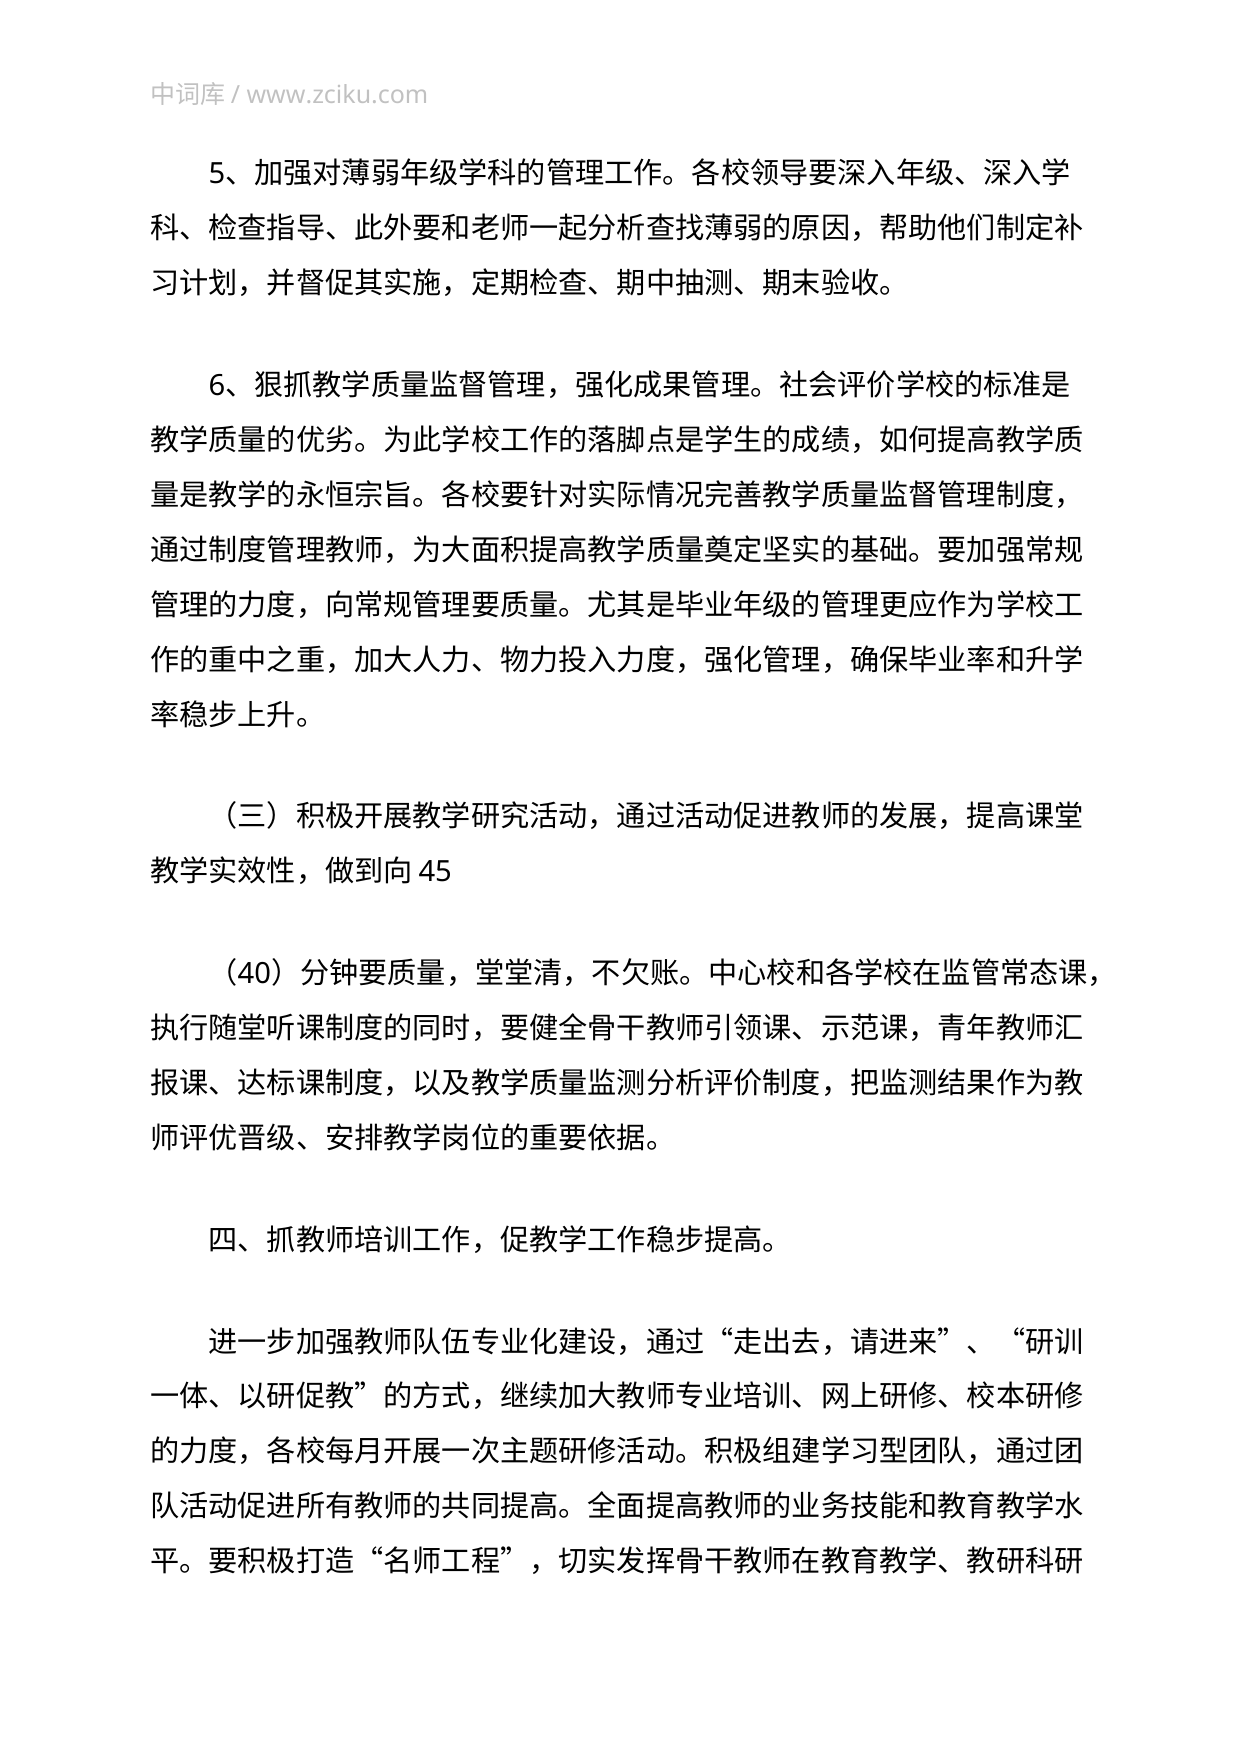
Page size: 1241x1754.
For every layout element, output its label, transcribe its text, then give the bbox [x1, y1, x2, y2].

text 5、加强对薄弱年级学科的管理工作。各校领导要深入年级、深入学科、检查指导、此外要和老师一起分析查找薄弱的原因，帮助他们制定补习计划，并督促其实施，定期检查、期中抽测、期末验收。 [150, 150, 1090, 302]
text （40）分钟要质量，堂堂清，不欠账。中心校和各学校在监管常态课，执行随堂听课制度的同时，要健全骨干教师引领课、示范课，青年教师汇报课、达标课制度，以及教学质量监测分析评价制度，把监测结果作为教师评优晋级、安排教学岗位的重要依据。 [150, 950, 1090, 1157]
text 6、狠抓教学质量监督管理，强化成果管理。社会评价学校的标准是教学质量的优劣。为此学校工作的落脚点是学生的成绩，如何提高教学质量是教学的永恒宗旨。各校要针对实际情况完善教学质量监督管理制度，通过制度管理教师，为大面积提高教学质量奠定坚实的基础。要加强常规管理的力度，向常规管理要质量。尤其是毕业年级的管理更应作为学校工作的重中之重，加大人力、物力投入力度，强化管理，确保毕业率和升学率稳步上升。 [150, 362, 1090, 733]
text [150, 1318, 1090, 1580]
text （三）积极开展教学研究活动，通过活动促进教师的发展，提高课堂教学实效性，做到向45 [150, 793, 1090, 890]
text 四、抓教师培训工作，促教学工作稳步提高。 [150, 1216, 1090, 1259]
